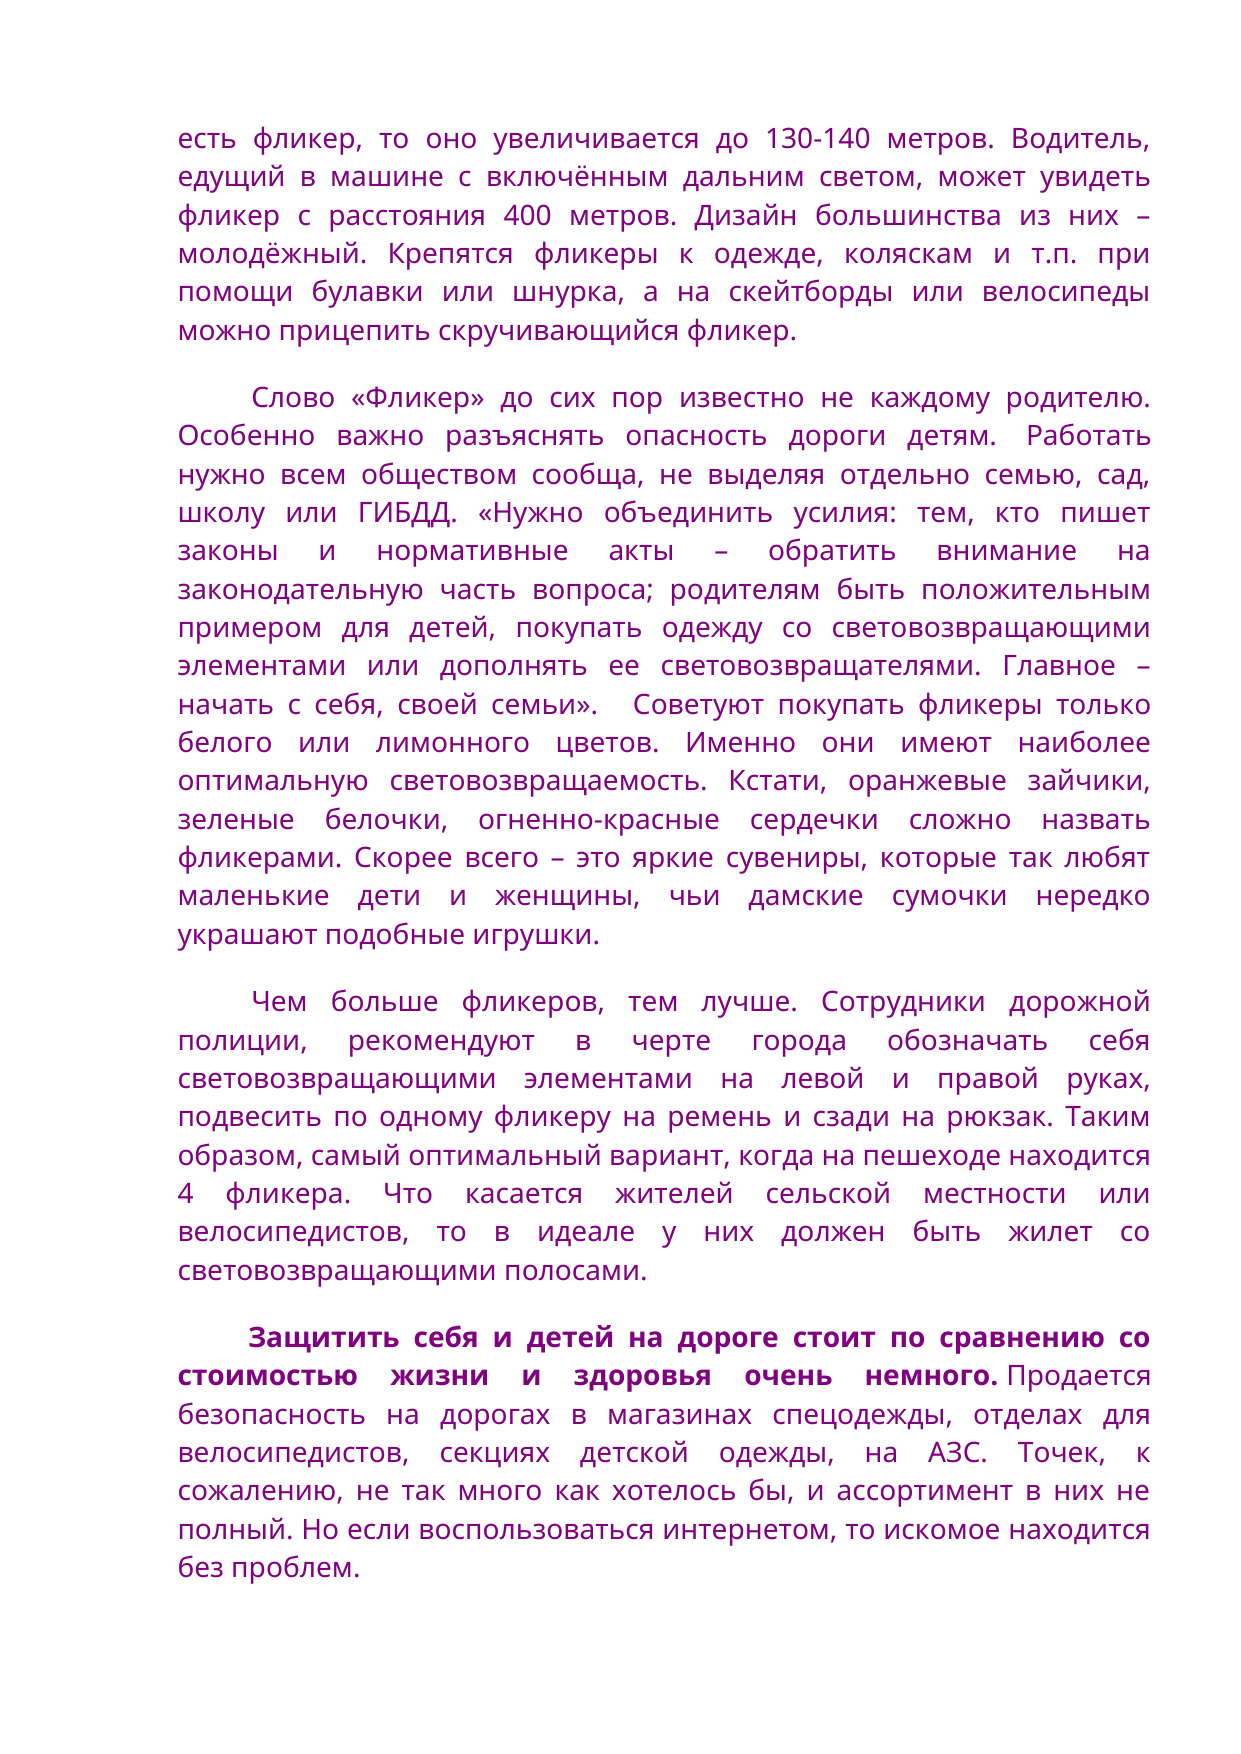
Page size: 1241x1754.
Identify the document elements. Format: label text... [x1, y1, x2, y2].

text Защитить себя и детей на дороге стоит по сравнению со стоимостью жизни и здоровья очень немного. Продается безопасность на дорогах в магазинах спецодежды, отделах для велосипедистов, секциях детской одежды, на АЗС. Точек, к сожалению, не так много как хотелось бы, и ассортимент в них не полный. Но если воспользоваться интернетом, то искомое находится без проблем. [177, 1317, 1152, 1586]
text Слово «Фликер» до сих пор известно не каждому родителю. Особенно важно разъяснять опасность дороги детям. Работать нужно всем обществом сообща, не выделяя отдельно семью, сад, школу или ГИБДД. «Нужно объединить усилия: тем, кто пишет законы и нормативные акты – обратить внимание на законодательную часть вопроса; родителям быть положительным примером для детей, покупать одежду со световозвращающими элементами или дополнять ее световозвращателями. Главное – начать с себя, своей семьи». Советуют покупать фликеры только белого или лимонного цветов. Именно они имеют наиболее оптимальную световозвращаемость. Кстати, оранжевые зайчики, зеленые белочки, огненно-красные сердечки сложно назвать фликерами. Скорее всего – это яркие сувениры, которые так любят маленькие дети и женщины, чьи дамские сумочки нередко украшают подобные игрушки. [177, 377, 1152, 952]
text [177, 118, 1152, 348]
text Чем больше фликеров, тем лучше. Сотрудники дорожной полиции, рекомендуют в черте города обозначать себя световозвращающими элементами на левой и правой руках, подвесить по одному фликеру на ремень и сзади на рюкзак. Таким образом, самый оптимальный вариант, когда на пешеходе находится 4 фликера. Что касается жителей сельской местности или велосипедистов, то в идеале у них должен быть жилет со световозвращающими полосами. [177, 981, 1152, 1288]
